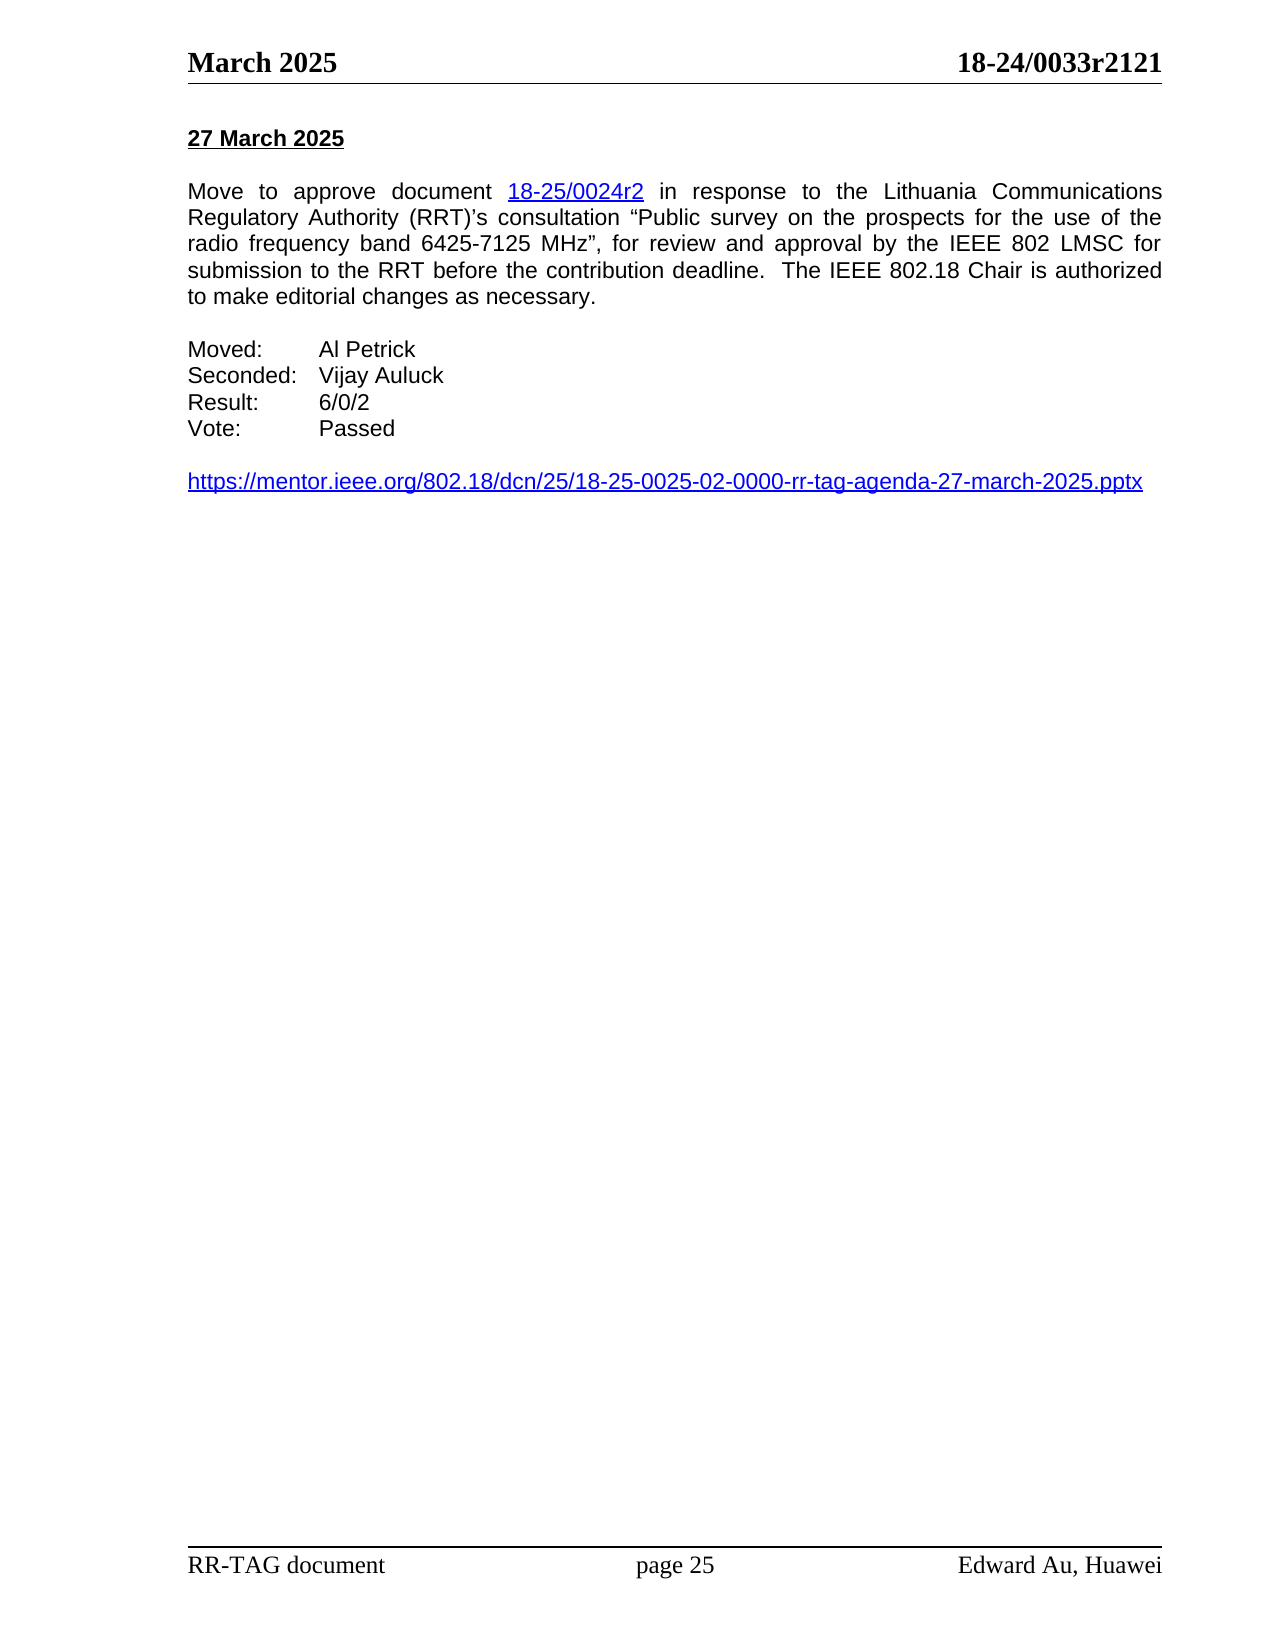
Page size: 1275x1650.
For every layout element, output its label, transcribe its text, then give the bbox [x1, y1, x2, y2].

text Move to approve document 18-25/0024r2 in response to the Lithuania Communications Regulatory Authority (RRT)’s consultation “Public survey on the prospects for the use of the radio frequency band 6425-7125 MHz”, for review and approval by the IEEE 802 LMSC for submission to the RRT before the contribution deadline. The IEEE 802.18 Chair is authorized to make editorial changes as necessary. [187, 178, 1162, 309]
text Result: 6/0/2 [187, 388, 1162, 415]
text Seconded: Vijay Auluck [187, 362, 1162, 388]
text https://mentor.ieee.org/802.18/dcn/25/18-25-0025-02-0000-rr-tag-agenda-27-march-2025.pptx [187, 468, 1162, 494]
text Vote: Passed [187, 415, 1162, 441]
text 27 March 2025 [187, 125, 1162, 151]
text Moved: Al Petrick [187, 336, 1162, 362]
